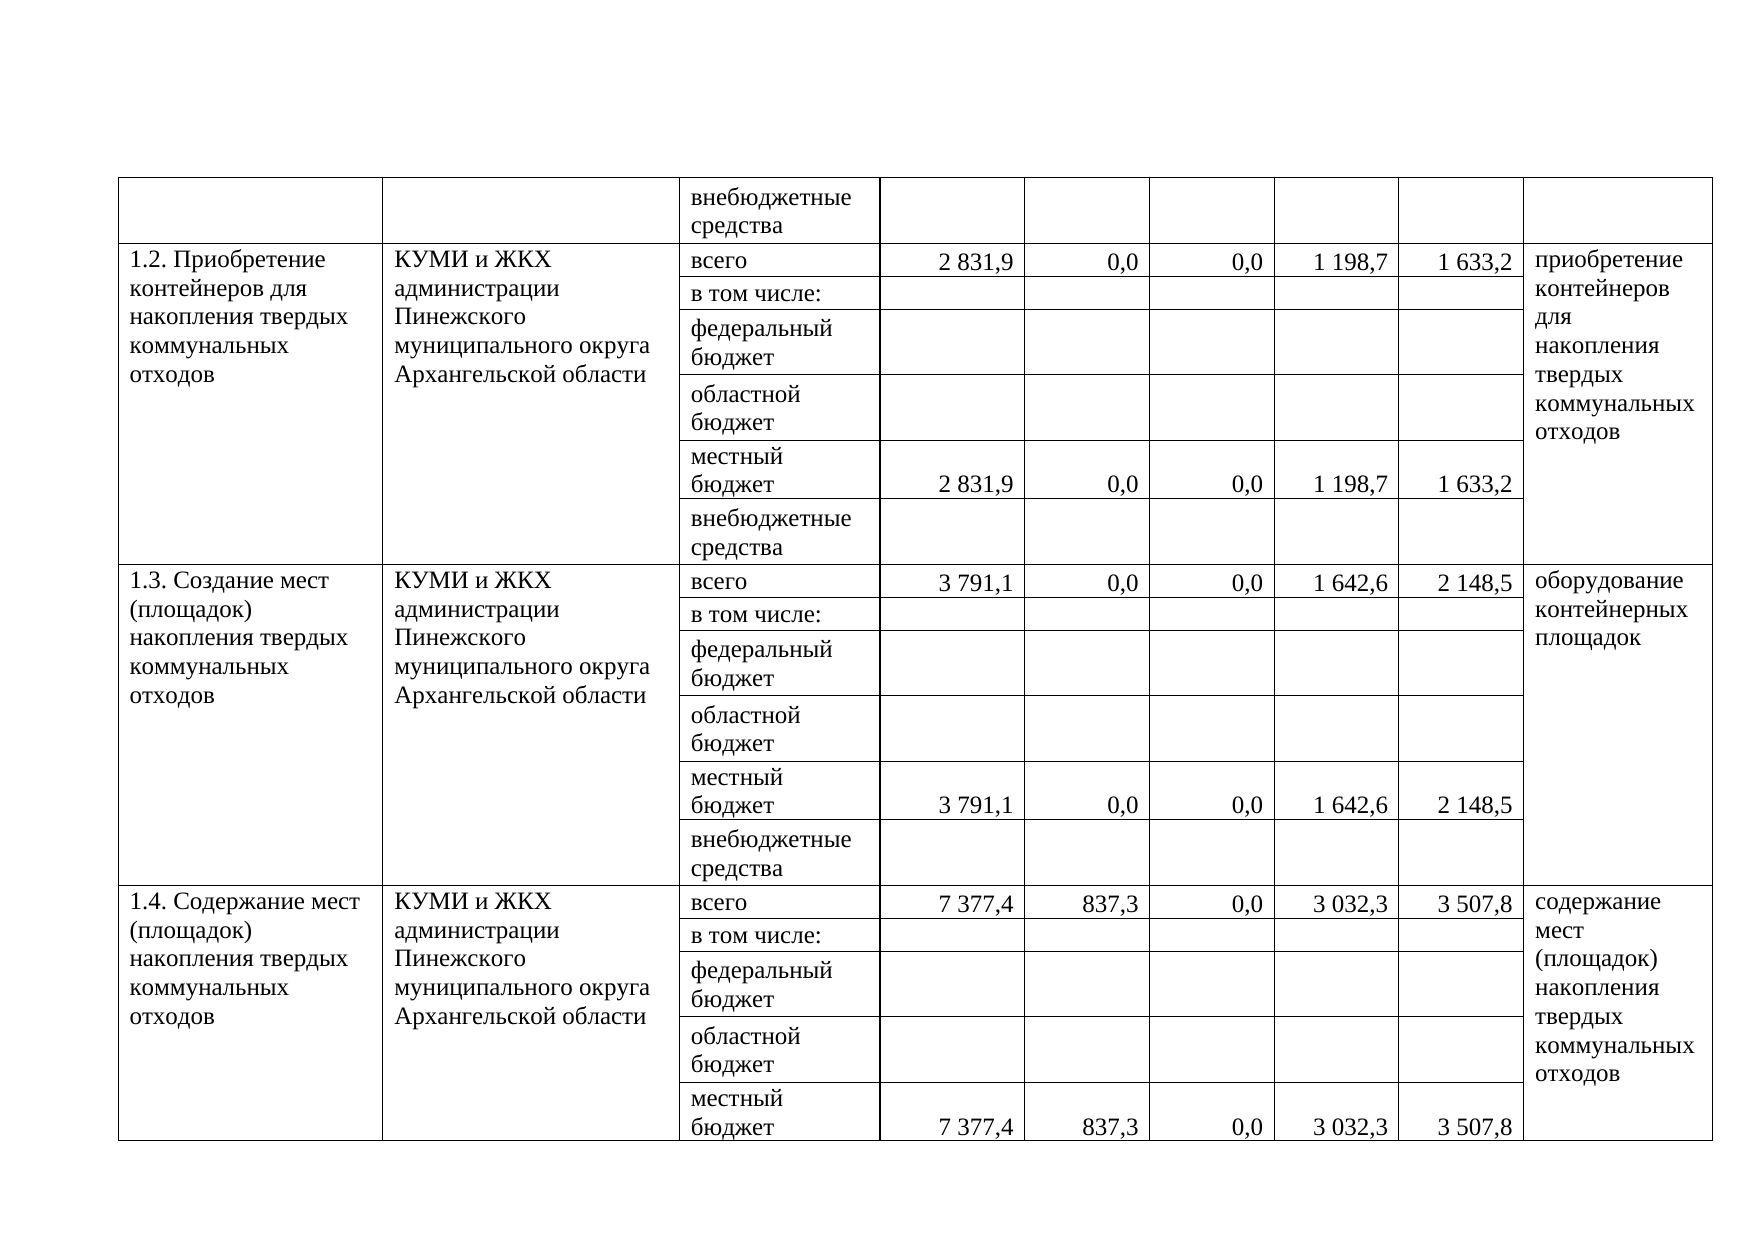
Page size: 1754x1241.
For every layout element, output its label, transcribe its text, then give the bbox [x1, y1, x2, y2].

table_cell 3 032,3 [1275, 886, 1398, 918]
table_cell [881, 696, 1024, 761]
table_cell 1.2. Приобретение контейнеров для накопления твердых коммунальных отходов [119, 244, 382, 564]
table_cell [1275, 696, 1398, 761]
table_cell [1150, 696, 1274, 761]
table_cell [1275, 277, 1398, 308]
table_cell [383, 244, 679, 564]
table_cell [1399, 820, 1523, 885]
table_cell федеральный бюджет [680, 631, 879, 695]
table_cell 2 831,9 [881, 441, 1024, 498]
table_cell [1399, 598, 1523, 629]
table_cell в том числе: [680, 277, 879, 308]
table_cell содержание мест (площадок) накопления твердых коммунальных отходов [1524, 886, 1712, 1140]
table_cell 3 032,3 [1275, 1083, 1398, 1140]
table_cell [1399, 1017, 1523, 1082]
table_cell местный бюджет [680, 762, 879, 819]
table_cell 7 377,4 [881, 886, 1024, 918]
table_cell 2 148,5 [1399, 762, 1523, 819]
table_cell 0,0 [1025, 762, 1149, 819]
table_cell федеральный бюджет [680, 310, 879, 374]
table_cell [1275, 178, 1398, 243]
table_cell [1025, 820, 1149, 885]
table_cell [881, 952, 1024, 1016]
table_cell [1025, 952, 1149, 1016]
table_cell 1.3. Создание мест (площадок) накопления твердых коммунальных отходов [119, 565, 382, 885]
table_cell [1399, 375, 1523, 440]
table_cell 1.4. Содержание мест (площадок) накопления твердых коммунальных отходов [119, 886, 382, 1140]
table_cell [1150, 499, 1274, 564]
table_cell внебюджетные средства [680, 499, 879, 564]
table_cell КУМИ и ЖКХ администрации Пинежского муниципального округа Архангельской области [383, 886, 679, 1140]
table_cell [881, 631, 1024, 695]
table_cell 3 791,1 [881, 565, 1024, 597]
table_cell 1 633,2 [1399, 441, 1523, 498]
table_cell [1150, 952, 1274, 1016]
table_cell 0,0 [1025, 441, 1149, 498]
table_cell [1150, 598, 1274, 629]
table_cell внебюджетные средства [680, 178, 879, 243]
table_cell [1025, 178, 1149, 243]
table_cell в том числе: [680, 598, 879, 629]
table_cell [1275, 598, 1398, 629]
table_cell [1025, 631, 1149, 695]
table_cell [1275, 375, 1398, 440]
table_cell всего [680, 244, 879, 276]
table_cell [881, 919, 1024, 951]
table_cell 0,0 [1025, 244, 1149, 276]
table_cell [1025, 919, 1149, 951]
table_cell 3 791,1 [881, 762, 1024, 819]
table_cell [1150, 178, 1274, 243]
table_cell [1025, 1017, 1149, 1082]
table_cell [881, 820, 1024, 885]
table_cell [1399, 178, 1523, 243]
table_cell областной бюджет [680, 1017, 879, 1082]
table_cell 3 507,8 [1399, 1083, 1523, 1140]
table_cell 3 507,8 [1399, 886, 1523, 918]
table_cell федеральный бюджет [680, 952, 879, 1016]
table_cell 0,0 [1150, 762, 1274, 819]
table_cell 837,3 [1025, 886, 1149, 918]
table_cell областной бюджет [680, 696, 879, 761]
table_cell [1275, 310, 1398, 374]
table_cell [1025, 277, 1149, 308]
table_cell [881, 598, 1024, 629]
table_cell внебюджетные средства [680, 820, 879, 885]
table_cell [1150, 919, 1274, 951]
table_cell [1399, 696, 1523, 761]
table_cell [881, 178, 1024, 243]
table_cell [1399, 277, 1523, 308]
table_cell местный бюджет [680, 441, 879, 498]
table_cell [1150, 820, 1274, 885]
table_cell всего [680, 886, 879, 918]
table_cell [1150, 1017, 1274, 1082]
table_cell [1025, 310, 1149, 374]
table_cell 0,0 [1025, 565, 1149, 597]
table_cell [1025, 598, 1149, 629]
table_cell 1 198,7 [1275, 244, 1398, 276]
table_cell 1 198,7 [1275, 441, 1398, 498]
table_cell местный бюджет [680, 1083, 879, 1140]
table_cell [881, 277, 1024, 308]
table_cell 7 377,4 [881, 1083, 1024, 1140]
table_cell [1150, 310, 1274, 374]
table_cell 837,3 [1025, 1083, 1149, 1140]
table_cell [1399, 631, 1523, 695]
table_cell в том числе: [680, 919, 879, 951]
table_cell [1025, 696, 1149, 761]
table_cell всего [680, 565, 879, 597]
table_cell 0,0 [1150, 244, 1274, 276]
table_cell [1025, 499, 1149, 564]
table_cell областной бюджет [680, 375, 879, 440]
table_cell 2 831,9 [881, 244, 1024, 276]
table_cell [1150, 631, 1274, 695]
table_cell 1 633,2 [1399, 244, 1523, 276]
table_cell [1150, 375, 1274, 440]
table_cell [881, 310, 1024, 374]
table_cell [881, 499, 1024, 564]
table_cell [1025, 375, 1149, 440]
table_cell [1399, 919, 1523, 951]
table_cell 2 148,5 [1399, 565, 1523, 597]
table_cell [1399, 499, 1523, 564]
table_cell 0,0 [1150, 886, 1274, 918]
table_cell [1275, 1017, 1398, 1082]
table_cell [1275, 631, 1398, 695]
table_cell [1399, 310, 1523, 374]
table_cell [1399, 952, 1523, 1016]
table_cell [881, 375, 1024, 440]
table_cell 0,0 [1150, 565, 1274, 597]
table_cell 1 642,6 [1275, 762, 1398, 819]
table_cell КУМИ и ЖКХ администрации Пинежского муниципального округа Архангельской области [383, 565, 679, 885]
table_cell 0,0 [1150, 1083, 1274, 1140]
table_cell [1275, 919, 1398, 951]
table_cell оборудование контейнерных площадок [1524, 565, 1712, 885]
table_cell [1275, 499, 1398, 564]
table_cell 0,0 [1150, 441, 1274, 498]
table_cell [1275, 952, 1398, 1016]
table_cell [1150, 277, 1274, 308]
table_cell [881, 1017, 1024, 1082]
table_cell [1275, 820, 1398, 885]
table_cell 1 642,6 [1275, 565, 1398, 597]
table_cell приобретение контейнеров для накопления твердых коммунальных отходов [1524, 244, 1712, 564]
